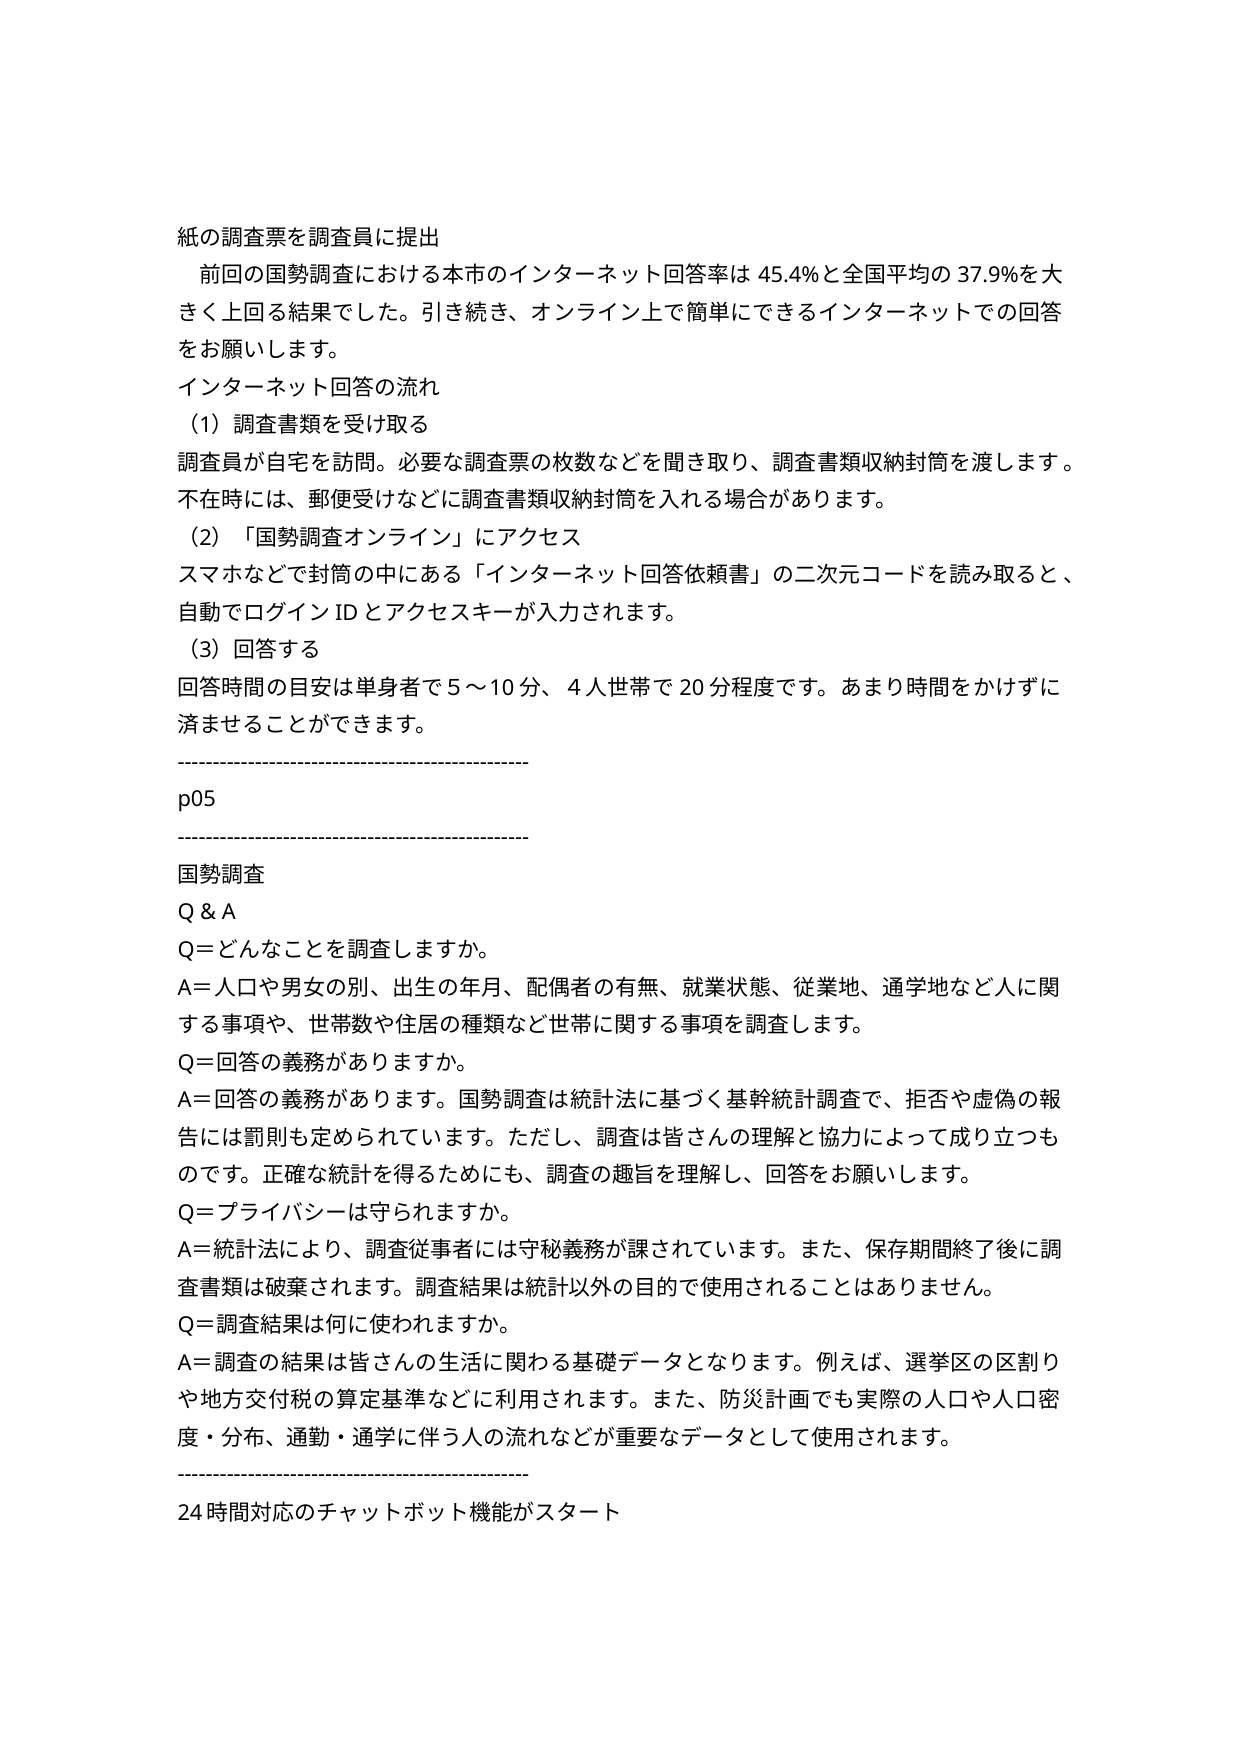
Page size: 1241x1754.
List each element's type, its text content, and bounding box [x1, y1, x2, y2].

text スマホなどで封筒の中にある「インターネット回答依頼書」の二次元コードを読み取ると、自動でログインIDとアクセスキーが入力されます。 [177, 554, 1063, 629]
text Q＝調査結果は何に使われますか。 [177, 1304, 1063, 1342]
text 調査員が自宅を訪問。必要な調査票の枚数などを聞き取り、調査書類収納封筒を渡します。不在時には、郵便受けなどに調査書類収納封筒を入れる場合があります。 [177, 442, 1063, 517]
text Q＝回答の義務がありますか。 [177, 1042, 1063, 1079]
text Q＝プライバシーは守られますか。 [177, 1192, 1063, 1229]
text （3）回答する [177, 629, 1063, 667]
text p05 [177, 779, 1063, 817]
text Q＝どんなことを調査しますか。 [177, 929, 1063, 967]
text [177, 1454, 1063, 1492]
text -------------------------------------------------- [177, 817, 1063, 854]
text 回答時間の目安は単身者で５～10分、４人世帯で20分程度です。あまり時間をかけずに済ませることができます。 [177, 667, 1063, 742]
text インターネット回答の流れ [177, 367, 1063, 404]
text -------------------------------------------------- [177, 742, 1063, 779]
text 前回の国勢調査における本市のインターネット回答率は45.4%と全国平均の37.9%を大きく上回る結果でした。引き続き、オンライン上で簡単にできるインターネットでの回答をお願いします。 [177, 254, 1063, 367]
text （1）調査書類を受け取る [177, 404, 1063, 442]
text A＝統計法により、調査従事者には守秘義務が課されています。また、保存期間終了後に調査書類は破棄されます。調査結果は統計以外の目的で使用されることはありません。 [177, 1229, 1063, 1304]
text A＝人口や男女の別、出生の年月、配偶者の有無、就業状態、従業地、通学地など人に関する事項や、世帯数や住居の種類など世帯に関する事項を調査します。 [177, 967, 1063, 1042]
text 国勢調査 [177, 854, 1063, 892]
text （2）「国勢調査オンライン」にアクセス [177, 517, 1063, 554]
text A＝回答の義務があります。国勢調査は統計法に基づく基幹統計調査で、拒否や虚偽の報告には罰則も定められています。ただし、調査は皆さんの理解と協力によって成り立つものです。正確な統計を得るためにも、調査の趣旨を理解し、回答をお願いします。 [177, 1079, 1063, 1192]
text 24時間対応のチャットボット機能がスタート [177, 1492, 1063, 1529]
text Q & A [177, 892, 1063, 929]
text A＝調査の結果は皆さんの生活に関わる基礎データとなります。例えば、選挙区の区割りや地方交付税の算定基準などに利用されます。また、防災計画でも実際の人口や人口密度・分布、通勤・通学に伴う人の流れなどが重要なデータとして使用されます。 [177, 1342, 1063, 1454]
text 紙の調査票を調査員に提出 [177, 217, 1063, 254]
